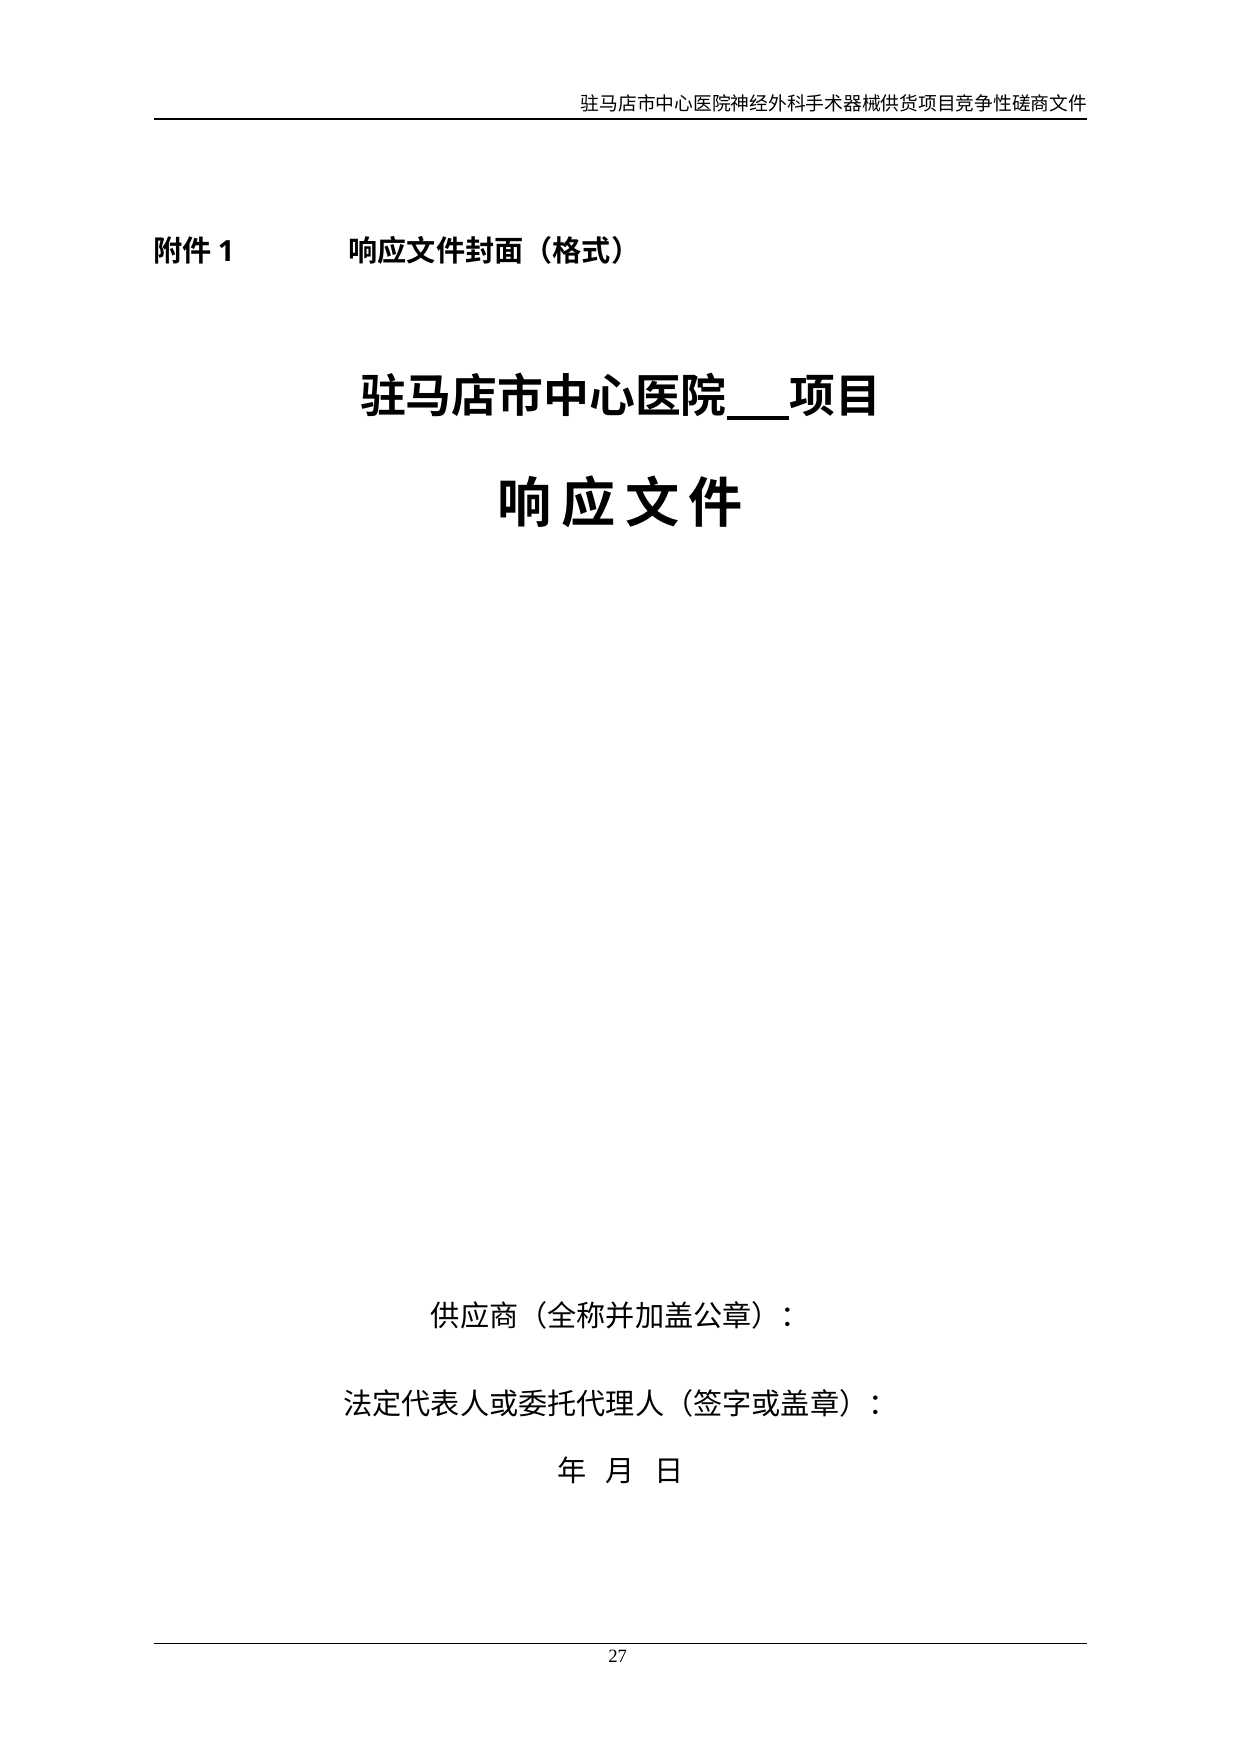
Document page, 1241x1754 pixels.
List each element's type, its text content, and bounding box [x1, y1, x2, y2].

text 驻马店市中心医院 项目 [153, 360, 1087, 426]
text 年 月 日 [153, 1435, 1087, 1501]
text 供应商（全称并加盖公章）： [153, 1281, 1087, 1347]
subtitle 附件1 响应文件封面（格式） [153, 228, 1087, 270]
text 法定代表人或委托代理人（签字或盖章）： [153, 1368, 1087, 1435]
text 响应文件 [153, 459, 1087, 538]
